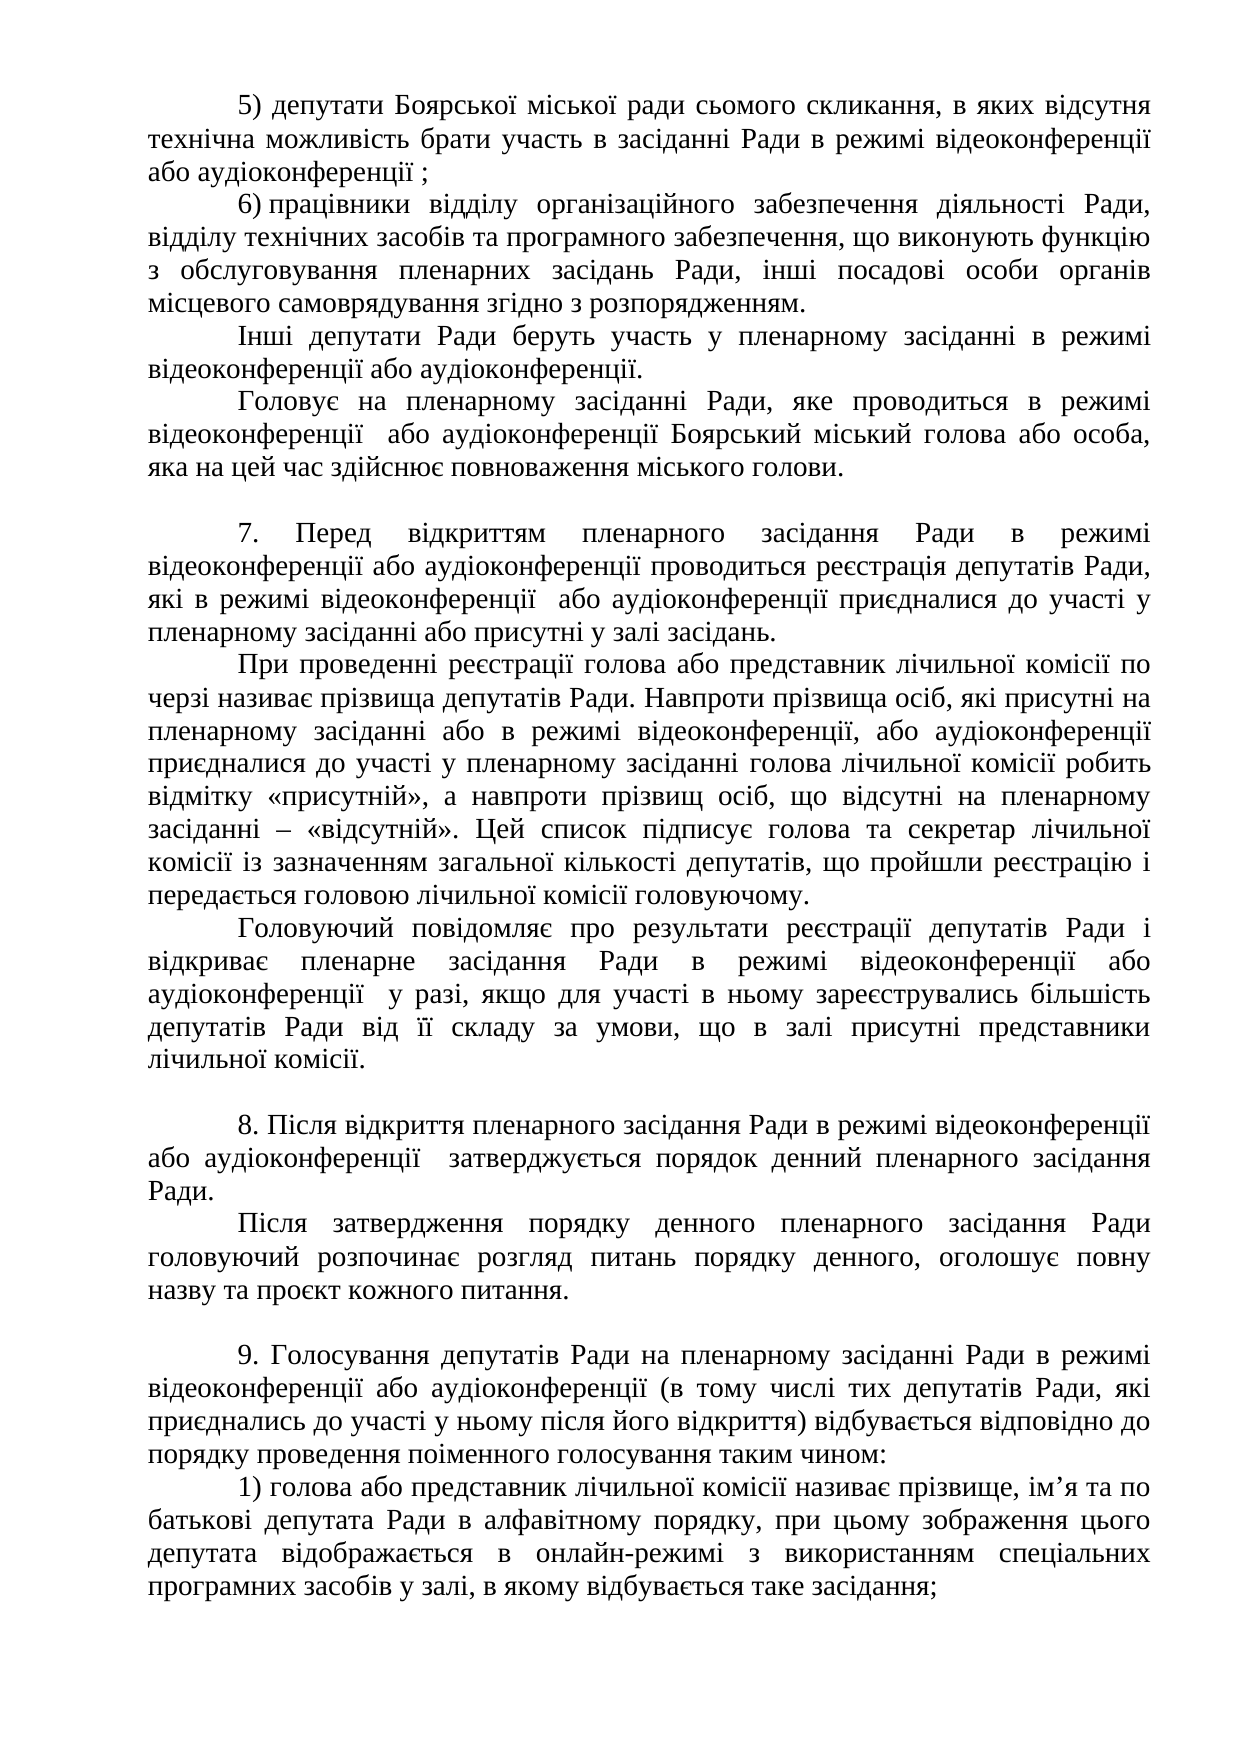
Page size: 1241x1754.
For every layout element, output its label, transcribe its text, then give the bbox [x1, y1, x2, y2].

text Інші депутати Ради беруть участь у пленарному засіданні в режимі відеоконференції або аудіоконференції. [148, 319, 1152, 384]
text Головує на пленарному засіданні Ради, яке проводиться в режимі відеоконференції або аудіоконференції Боярський міський голова або особа, яка на цей час здійснює повноваження міського голови. [148, 384, 1152, 483]
text Після затвердження порядку денного пленарного засідання Ради головуючий розпочинає розгляд питань порядку денного, оголошує повну назву та проєкт кожного питання. [148, 1207, 1152, 1305]
text 9. Голосування депутатів Ради на пленарному засіданні Ради в режимі відеоконференції або аудіоконференції (в тому числі тих депутатів Ради, які приєднались до участі у ньому після його відкриття) відбувається відповідно до порядку проведення поіменного голосування таким чином: [148, 1338, 1152, 1470]
text 7. Перед відкриттям пленарного засідання Ради в режимі відеоконференції або аудіоконференції проводиться реєстрація депутатів Ради, які в режимі відеоконференції або аудіоконференції приєдналися до участі у пленарному засіданні або присутні у залі засідань. [148, 516, 1152, 647]
text При проведенні реєстрації голова або представник лічильної комісії по черзі називає прізвища депутатів Ради. Навпроти прізвища осіб, які присутні на пленарному засіданні або в режимі відеоконференції, або аудіоконференції приєдналися до участі у пленарному засіданні голова лічильної комісії робить відмітку «присутній», а навпроти прізвищ осіб, що відсутні на пленарному засіданні – «відсутній». Цей список підписує голова та секретар лічильної комісії із зазначенням загальної кількості депутатів, що пройшли реєстрацію і передається головою лічильної комісії головуючому. [148, 647, 1152, 911]
text 6) працівники відділу організаційного забезпечення діяльності Ради, відділу технічних засобів та програмного забезпечення, що виконують функцію з обслуговування пленарних засідань Ради, інші посадові особи органів місцевого самоврядування згідно з розпорядженням. [148, 187, 1152, 319]
text 8. Після відкриття пленарного засідання Ради в режимі відеоконференції або аудіоконференції затверджується порядок денний пленарного засідання Ради. [148, 1108, 1152, 1207]
text 1) голова або представник лічильної комісії називає прізвище, ім’я та по батькові депутата Ради в алфавітному порядку, при цьому зображення цього депутата відображається в онлайн-режимі з використанням спеціальних програмних засобів у залі, в якому відбувається таке засідання; [148, 1470, 1152, 1601]
text 5) депутати Боярської міської ради сьомого скликання, в яких відсутня технічна можливість брати участь в засіданні Ради в режимі відеоконференції або аудіоконференції ; [148, 88, 1152, 187]
text Головуючий повідомляє про результати реєстрації депутатів Ради і відкриває пленарне засідання Ради в режимі відеоконференції або аудіоконференції у разі, якщо для участі в ньому зареєструвались більшість депутатів Ради від її складу за умови, що в залі присутні представники лічильної комісії. [148, 911, 1152, 1075]
